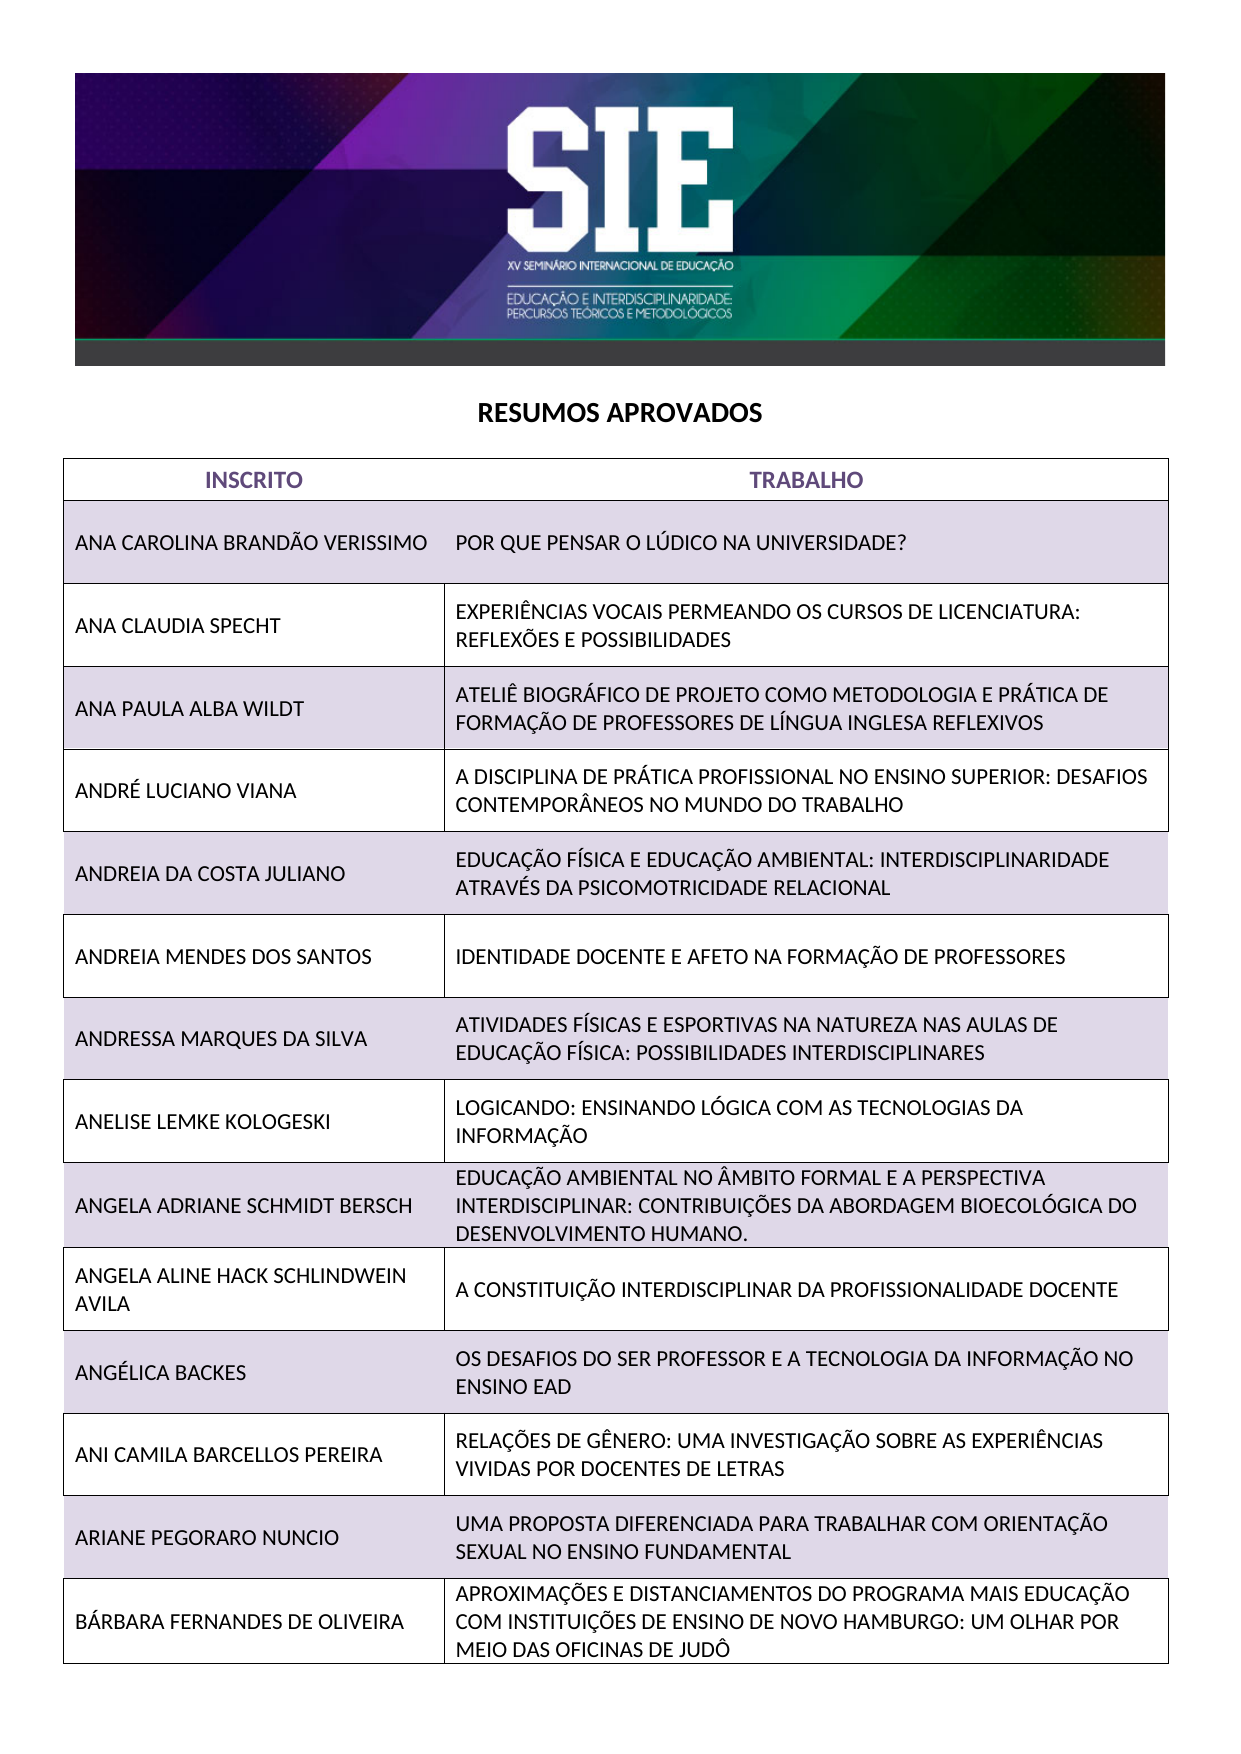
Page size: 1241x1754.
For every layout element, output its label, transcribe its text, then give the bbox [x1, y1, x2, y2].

table_header TRABALHO [444, 459, 1168, 500]
table_cell OS DESAFIOS DO SER PROFESSOR E A TECNOLOGIA DA INFORMAÇÃO NO ENSINO EAD [444, 1331, 1168, 1413]
table_cell ANA CLAUDIA SPECHT [64, 584, 444, 666]
table_cell EDUCAÇÃO AMBIENTAL NO ÂMBITO FORMAL E A PERSPECTIVA INTERDISCIPLINAR: CONTRIBUIÇÕES DA ABORDAGEM BIOECOLÓGICA DO DESENVOLVIMENTO HUMANO. [444, 1163, 1168, 1247]
table_cell ANDREIA MENDES DOS SANTOS [64, 915, 444, 997]
table_cell ANDRESSA MARQUES DA SILVA [64, 998, 444, 1079]
table_cell ANGELA ADRIANE SCHMIDT BERSCH [64, 1163, 444, 1247]
table_cell ANDRÉ LUCIANO VIANA [64, 750, 444, 831]
picture [75, 73, 1166, 366]
table_cell LOGICANDO: ENSINANDO LÓGICA COM AS TECNOLOGIAS DA INFORMAÇÃO [445, 1080, 1168, 1162]
table_cell ANGÉLICA BACKES [64, 1331, 444, 1413]
table_cell APROXIMAÇÕES E DISTANCIAMENTOS DO PROGRAMA MAIS EDUCAÇÃO COM INSTITUIÇÕES DE ENSINO DE NOVO HAMBURGO: UM OLHAR POR MEIO DAS OFICINAS DE JUDÔ [445, 1579, 1168, 1663]
table_cell ANDREIA DA COSTA JULIANO [64, 832, 444, 914]
table_cell ANI CAMILA BARCELLOS PEREIRA [64, 1414, 444, 1495]
table_cell RELAÇÕES DE GÊNERO: UMA INVESTIGAÇÃO SOBRE AS EXPERIÊNCIAS VIVIDAS POR DOCENTES DE LETRAS [445, 1414, 1168, 1495]
table_cell POR QUE PENSAR O LÚDICO NA UNIVERSIDADE? [444, 501, 1168, 583]
text RESUMOS APROVADOS [75, 394, 1165, 429]
table_cell ANA CAROLINA BRANDÃO VERISSIMO [64, 501, 444, 583]
table_cell A DISCIPLINA DE PRÁTICA PROFISSIONAL NO ENSINO SUPERIOR: DESAFIOS CONTEMPORÂNEOS NO MUNDO DO TRABALHO [445, 750, 1168, 831]
table_cell ANELISE LEMKE KOLOGESKI [64, 1080, 444, 1162]
table_cell ANA PAULA ALBA WILDT [64, 667, 444, 748]
table_cell A CONSTITUIÇÃO INTERDISCIPLINAR DA PROFISSIONALIDADE DOCENTE [445, 1248, 1168, 1330]
table_cell ATIVIDADES FÍSICAS E ESPORTIVAS NA NATUREZA NAS AULAS DE EDUCAÇÃO FÍSICA: POSSIBILIDADES INTERDISCIPLINARES [444, 998, 1168, 1079]
table_cell ANGELA ALINE HACK SCHLINDWEIN AVILA [64, 1248, 444, 1330]
table_cell ARIANE PEGORARO NUNCIO [64, 1496, 444, 1578]
table_cell IDENTIDADE DOCENTE E AFETO NA FORMAÇÃO DE PROFESSORES [445, 915, 1168, 997]
table_header INSCRITO [64, 459, 444, 500]
table_cell EXPERIÊNCIAS VOCAIS PERMEANDO OS CURSOS DE LICENCIATURA: REFLEXÕES E POSSIBILIDADES [445, 584, 1168, 666]
table_cell UMA PROPOSTA DIFERENCIADA PARA TRABALHAR COM ORIENTAÇÃO SEXUAL NO ENSINO FUNDAMENTAL [444, 1496, 1168, 1578]
table_cell BÁRBARA FERNANDES DE OLIVEIRA [64, 1579, 444, 1663]
table_cell ATELIÊ BIOGRÁFICO DE PROJETO COMO METODOLOGIA E PRÁTICA DE FORMAÇÃO DE PROFESSORES DE LÍNGUA INGLESA REFLEXIVOS [445, 667, 1168, 748]
table_cell EDUCAÇÃO FÍSICA E EDUCAÇÃO AMBIENTAL: INTERDISCIPLINARIDADE ATRAVÉS DA PSICOMOTRICIDADE RELACIONAL [444, 832, 1168, 914]
